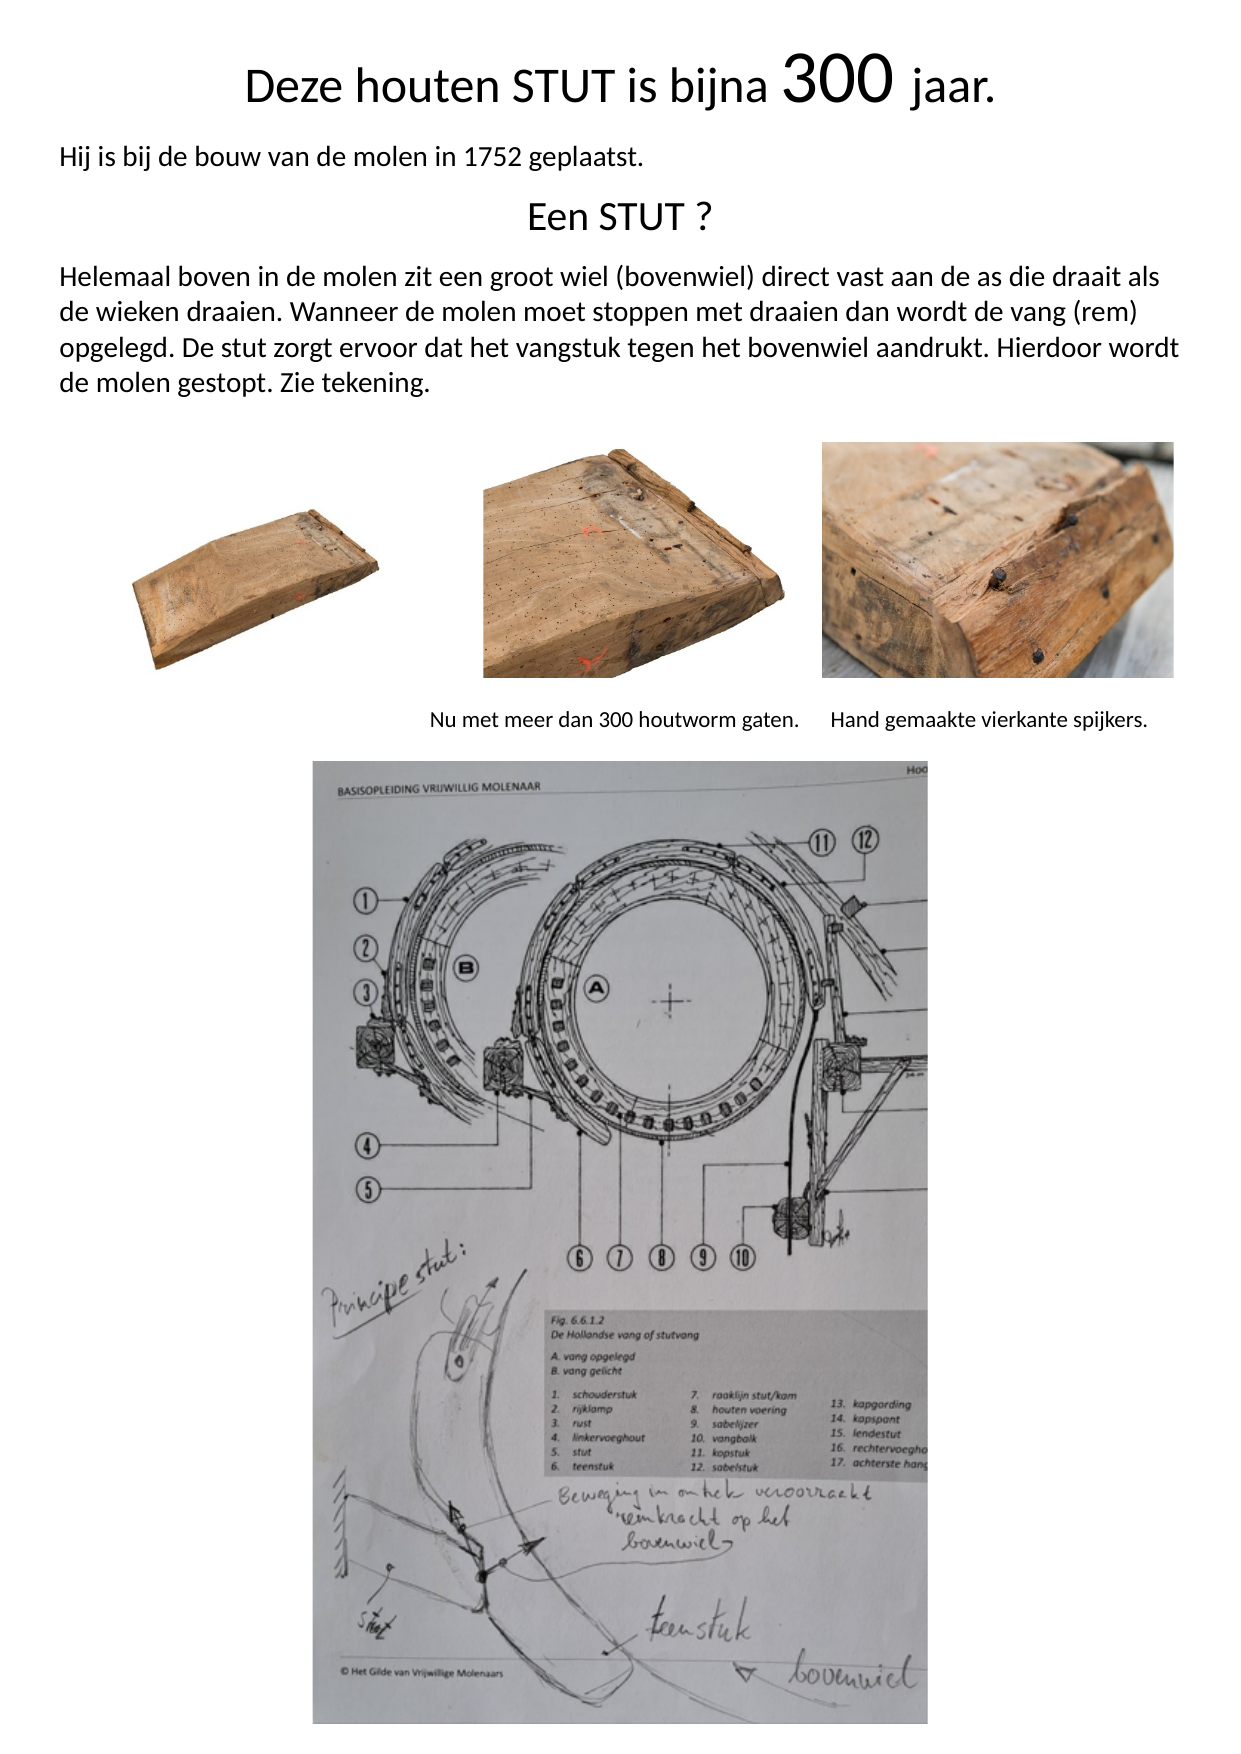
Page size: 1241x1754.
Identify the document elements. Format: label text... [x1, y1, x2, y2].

picture [483, 447, 788, 678]
text Hij is bij de bouw van de molen in 1752 geplaatst. [59, 138, 1181, 173]
picture [59, 416, 450, 678]
picture [822, 442, 1174, 678]
text Helemaal boven in de molen zit een groot wiel (bovenwiel) direct vast aan de as die draait als de wieken draaien. Wanneer de molen moet stoppen met draaien dan wordt de vang (rem) opgelegd. De stut zorgt ervoor dat het vangstuk tegen het bovenwiel aandrukt. Hierdoor wordt de molen gestopt. Zie tekening. [59, 258, 1181, 400]
text Deze houten STUT is bijna 300 jaar. [59, 29, 1181, 121]
picture [312, 761, 928, 1724]
text Nu met meer dan 300 houtworm gaten. Hand gemaakte vierkante spijkers. [207, 705, 1181, 733]
text Een STUT ? [59, 190, 1181, 241]
